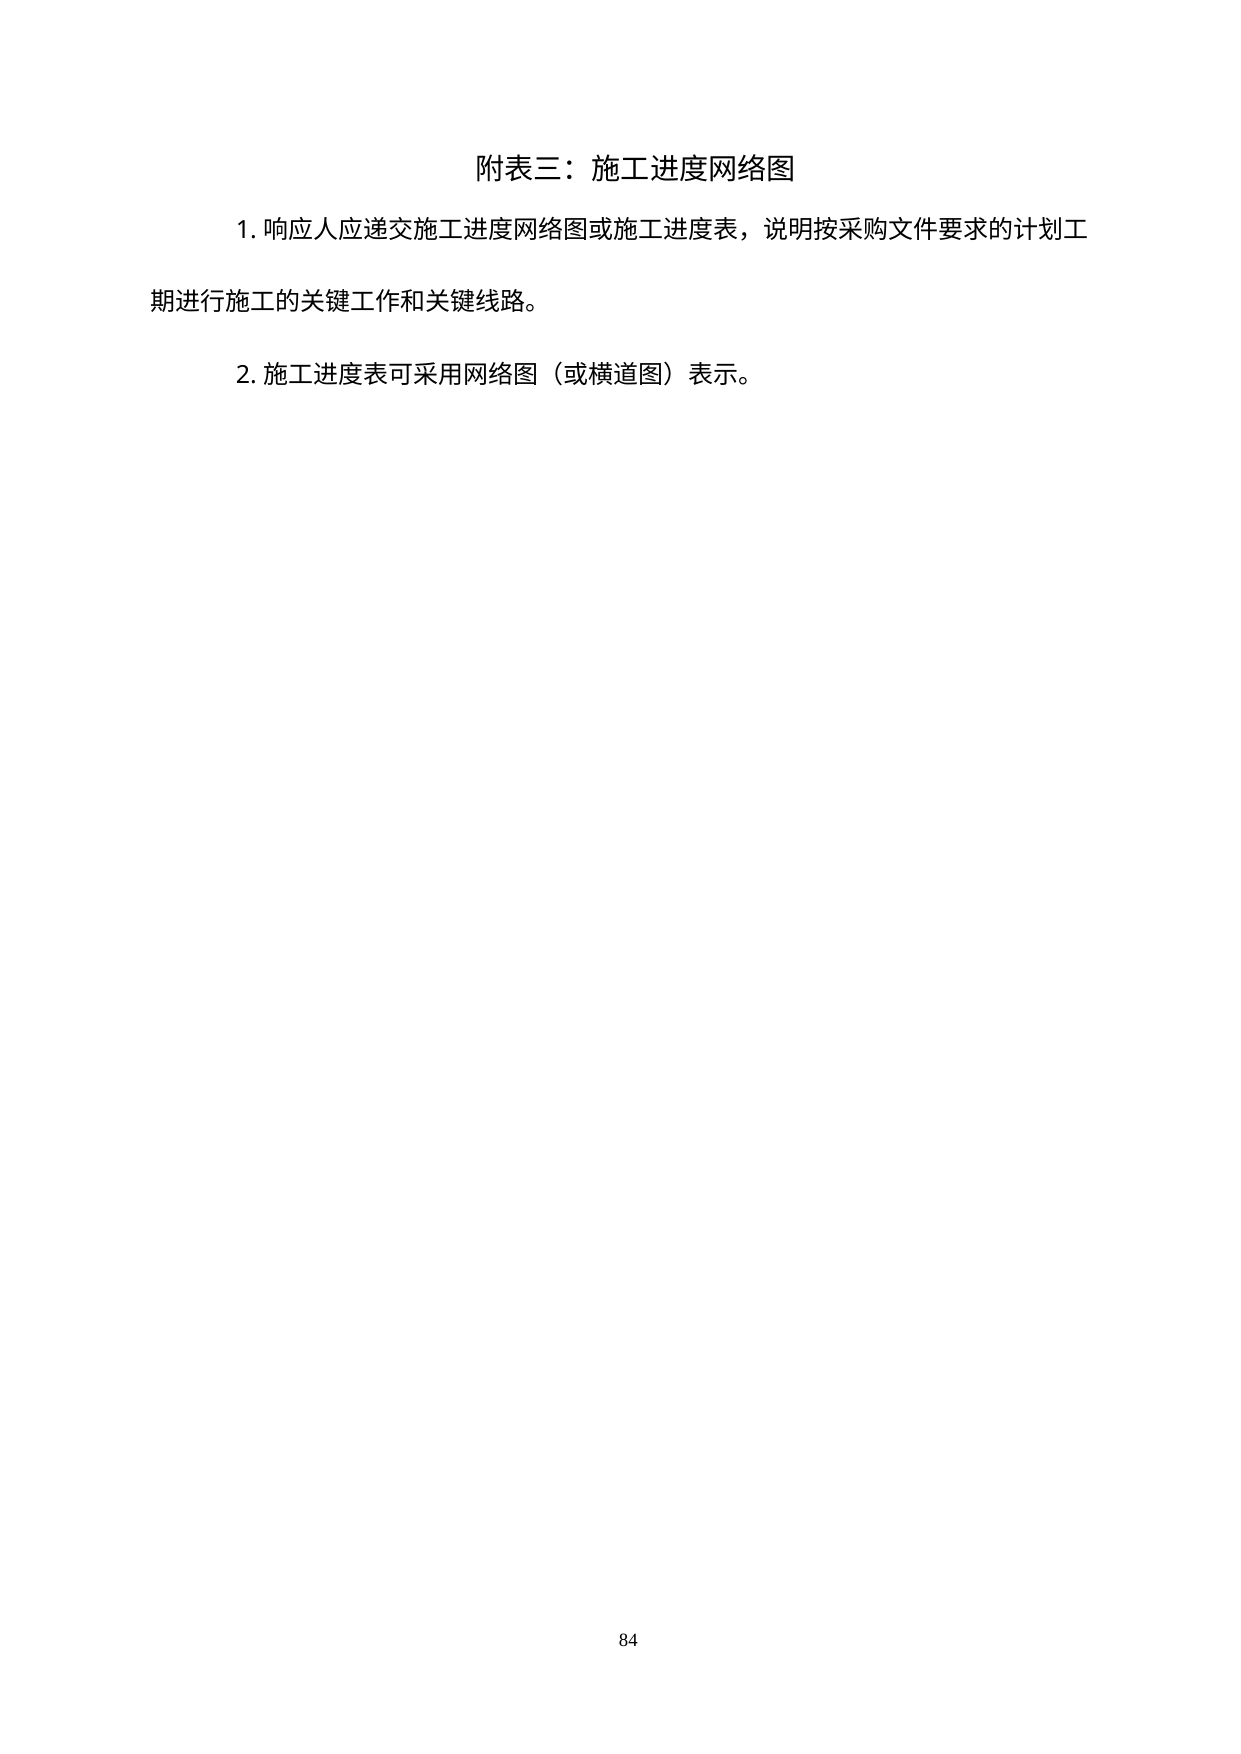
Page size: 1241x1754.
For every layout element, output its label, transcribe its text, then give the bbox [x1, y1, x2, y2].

text 2. 施工进度表可采用网络图（或横道图）表示。 [150, 354, 1106, 391]
subtitle 附表三：施工进度网络图 [150, 146, 1106, 188]
text 1. 响应人应递交施工进度网络图或施工进度表，说明按采购文件要求的计划工期进行施工的关键工作和关键线路。 [150, 209, 1106, 318]
